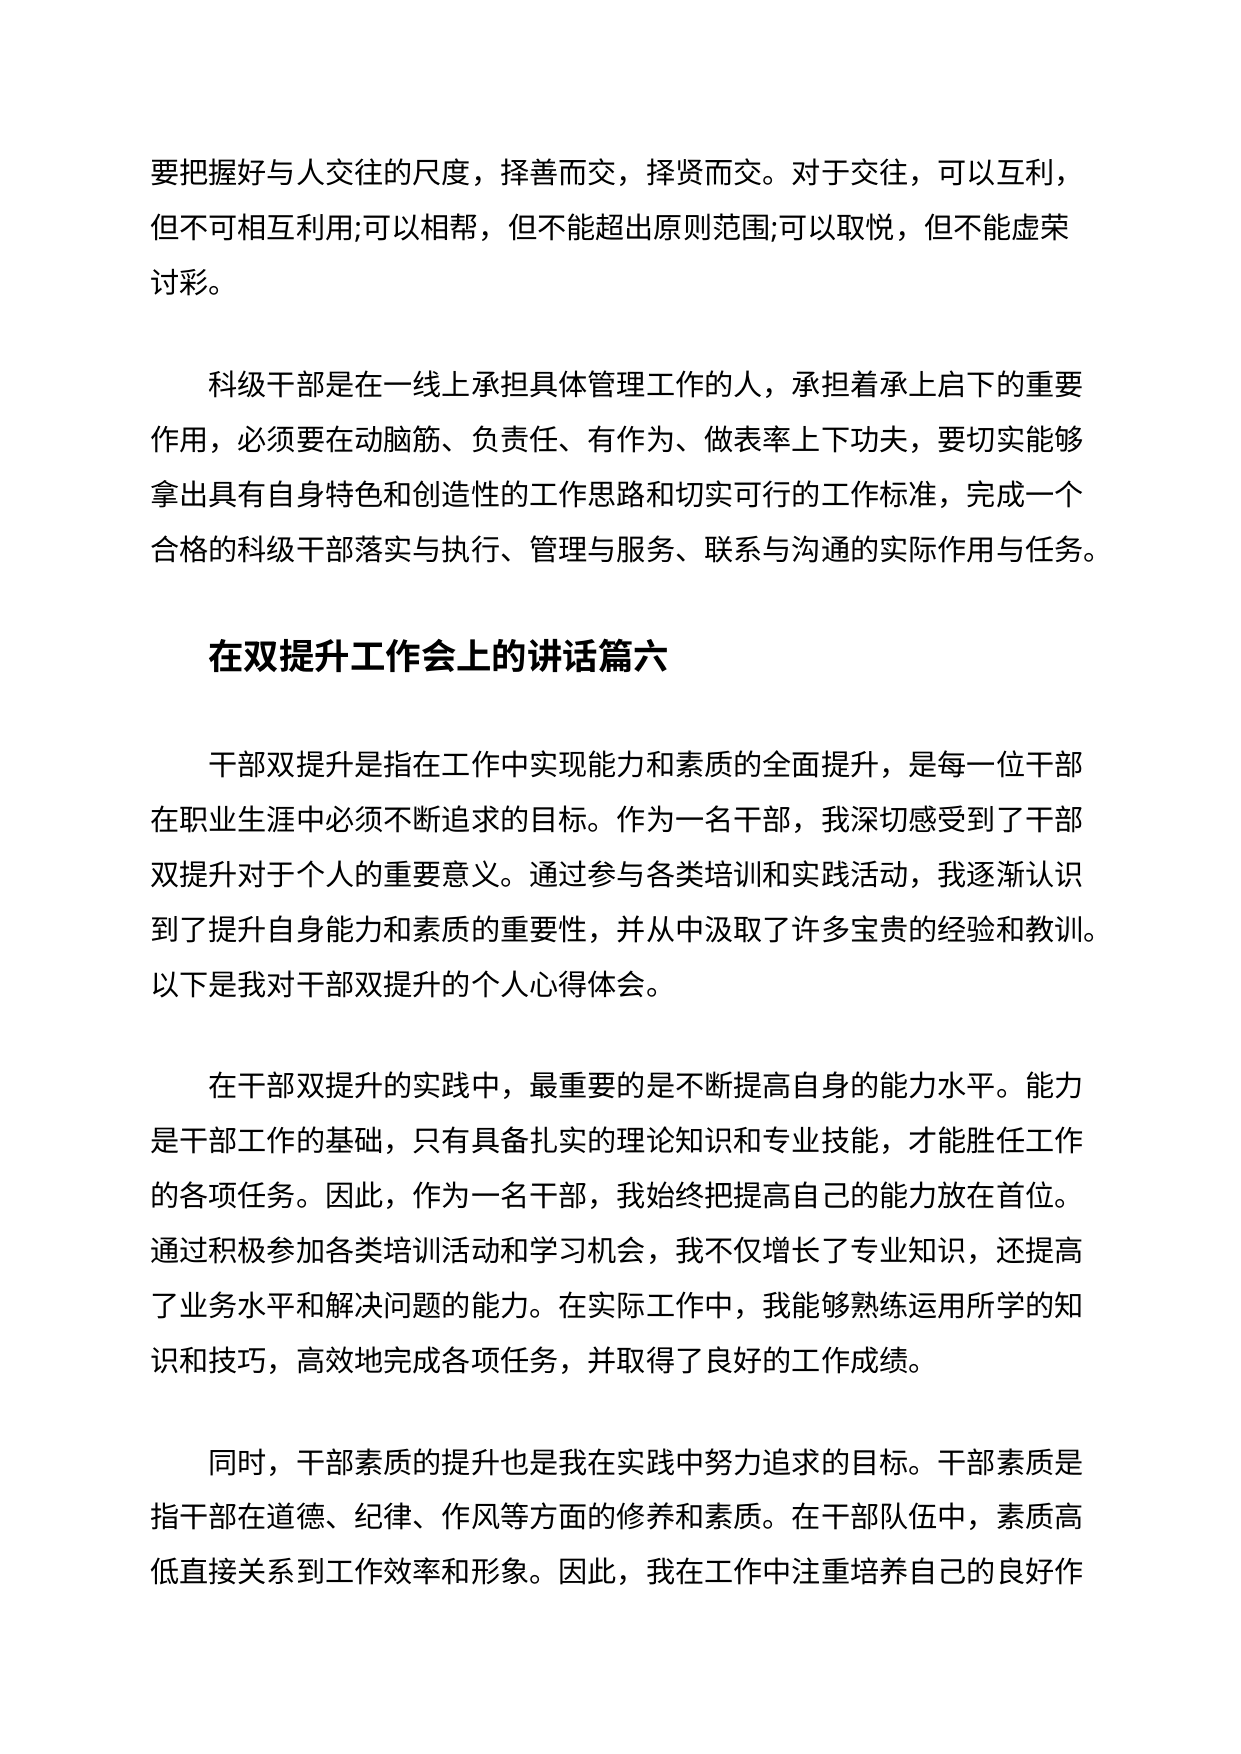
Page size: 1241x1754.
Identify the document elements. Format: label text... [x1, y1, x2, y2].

text 在双提升工作会上的讲话篇六 [150, 628, 1090, 679]
text 科级干部是在一线上承担具体管理工作的人，承担着承上启下的重要作用，必须要在动脑筋、负责任、有作为、做表率上下功夫，要切实能够拿出具有自身特色和创造性的工作思路和切实可行的工作标准，完成一个合格的科级干部落实与执行、管理与服务、联系与沟通的实际作用与任务。 [150, 362, 1090, 569]
text 在干部双提升的实践中，最重要的是不断提高自身的能力水平。能力是干部工作的基础，只有具备扎实的理论知识和专业技能，才能胜任工作的各项任务。因此，作为一名干部，我始终把提高自己的能力放在首位。通过积极参加各类培训活动和学习机会，我不仅增长了专业知识，还提高了业务水平和解决问题的能力。在实际工作中，我能够熟练运用所学的知识和技巧，高效地完成各项任务，并取得了良好的工作成绩。 [150, 1063, 1090, 1380]
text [150, 1439, 1090, 1591]
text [150, 150, 1090, 302]
text 干部双提升是指在工作中实现能力和素质的全面提升，是每一位干部在职业生涯中必须不断追求的目标。作为一名干部，我深切感受到了干部双提升对于个人的重要意义。通过参与各类培训和实践活动，我逐渐认识到了提升自身能力和素质的重要性，并从中汲取了许多宝贵的经验和教训。以下是我对干部双提升的个人心得体会。 [150, 742, 1090, 1003]
